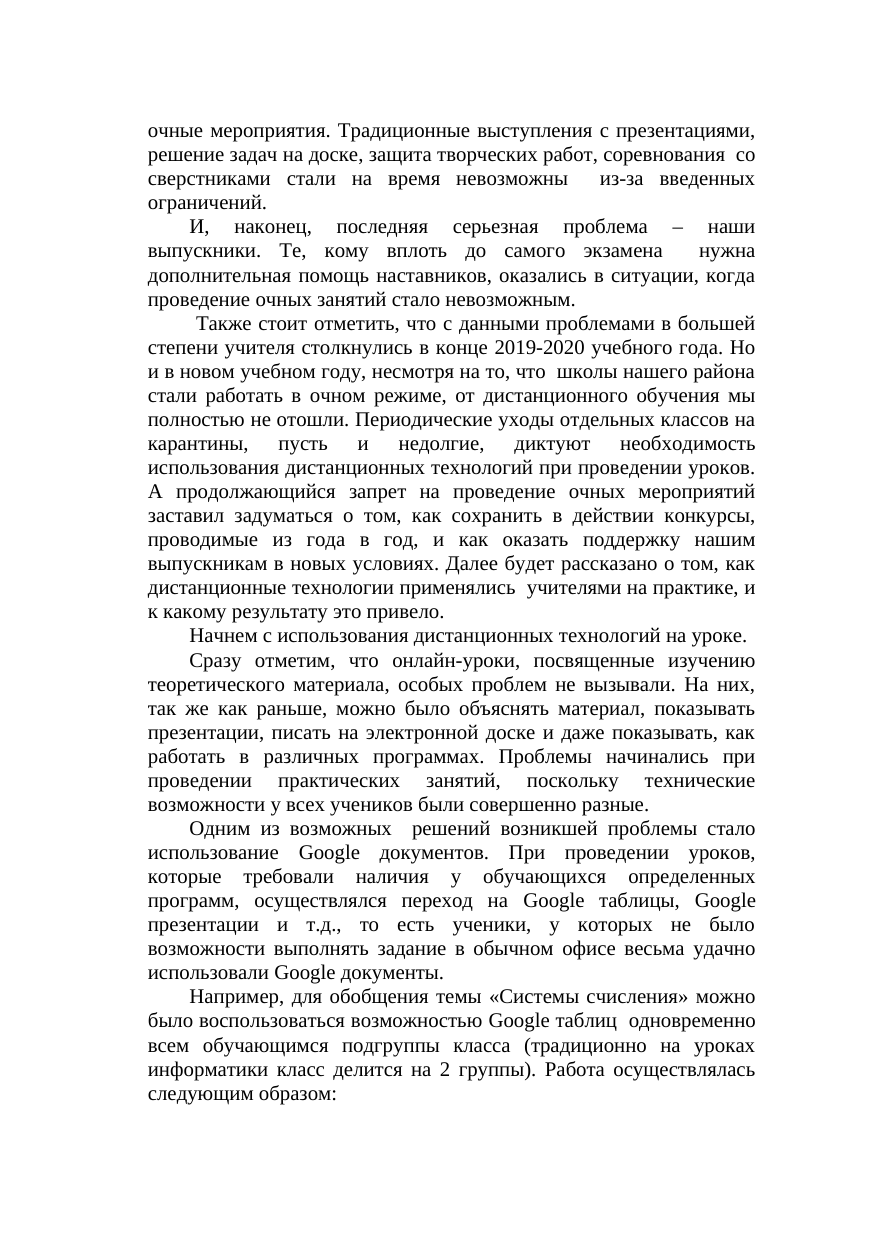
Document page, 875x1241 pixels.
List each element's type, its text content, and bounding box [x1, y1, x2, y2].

text Одним из возможных решений возникшей проблемы стало использование Google документов. При проведении уроков, которые требовали наличия у обучающихся определенных программ, осуществлялся переход на Google таблицы, Google презентации и т.д., то есть ученики, у которых не было возможности выполнять задание в обычном офисе весьма удачно использовали Google документы. [148, 816, 756, 984]
text Начнем с использования дистанционных технологий на уроке. [148, 623, 756, 647]
text Сразу отметим, что онлайн-уроки, посвященные изучению теоретического материала, особых проблем не вызывали. На них, так же как раньше, можно было объяснять материал, показывать презентации, писать на электронной доске и даже показывать, как работать в различных программах. Проблемы начинались при проведении практических занятий, поскольку технические возможности у всех учеников были совершенно разные. [148, 647, 756, 816]
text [148, 118, 756, 214]
text И, наконец, последняя серьезная проблема – наши выпускники. Те, кому вплоть до самого экзамена нужна дополнительная помощь наставников, оказались в ситуации, когда проведение очных занятий стало невозможным. [148, 214, 756, 311]
text Например, для обобщения темы «Системы счисления» можно было воспользоваться возможностью Google таблиц одновременно всем обучающимся подгруппы класса (традиционно на уроках информатики класс делится на 2 группы). Работа осуществлялась следующим образом: [148, 984, 756, 1105]
text Также стоит отметить, что с данными проблемами в большей степени учителя столкнулись в конце 2019-2020 учебного года. Но и в новом учебном году, несмотря на то, что школы нашего района стали работать в очном режиме, от дистанционного обучения мы полностью не отошли. Периодические уходы отдельных классов на карантины, пусть и недолгие, диктуют необходимость использования дистанционных технологий при проведении уроков. А продолжающийся запрет на проведение очных мероприятий заставил задуматься о том, как сохранить в действии конкурсы, проводимые из года в год, и как оказать поддержку нашим выпускникам в новых условиях. Далее будет рассказано о том, как дистанционные технологии применялись учителями на практике, и к какому результату это привело. [148, 311, 756, 623]
